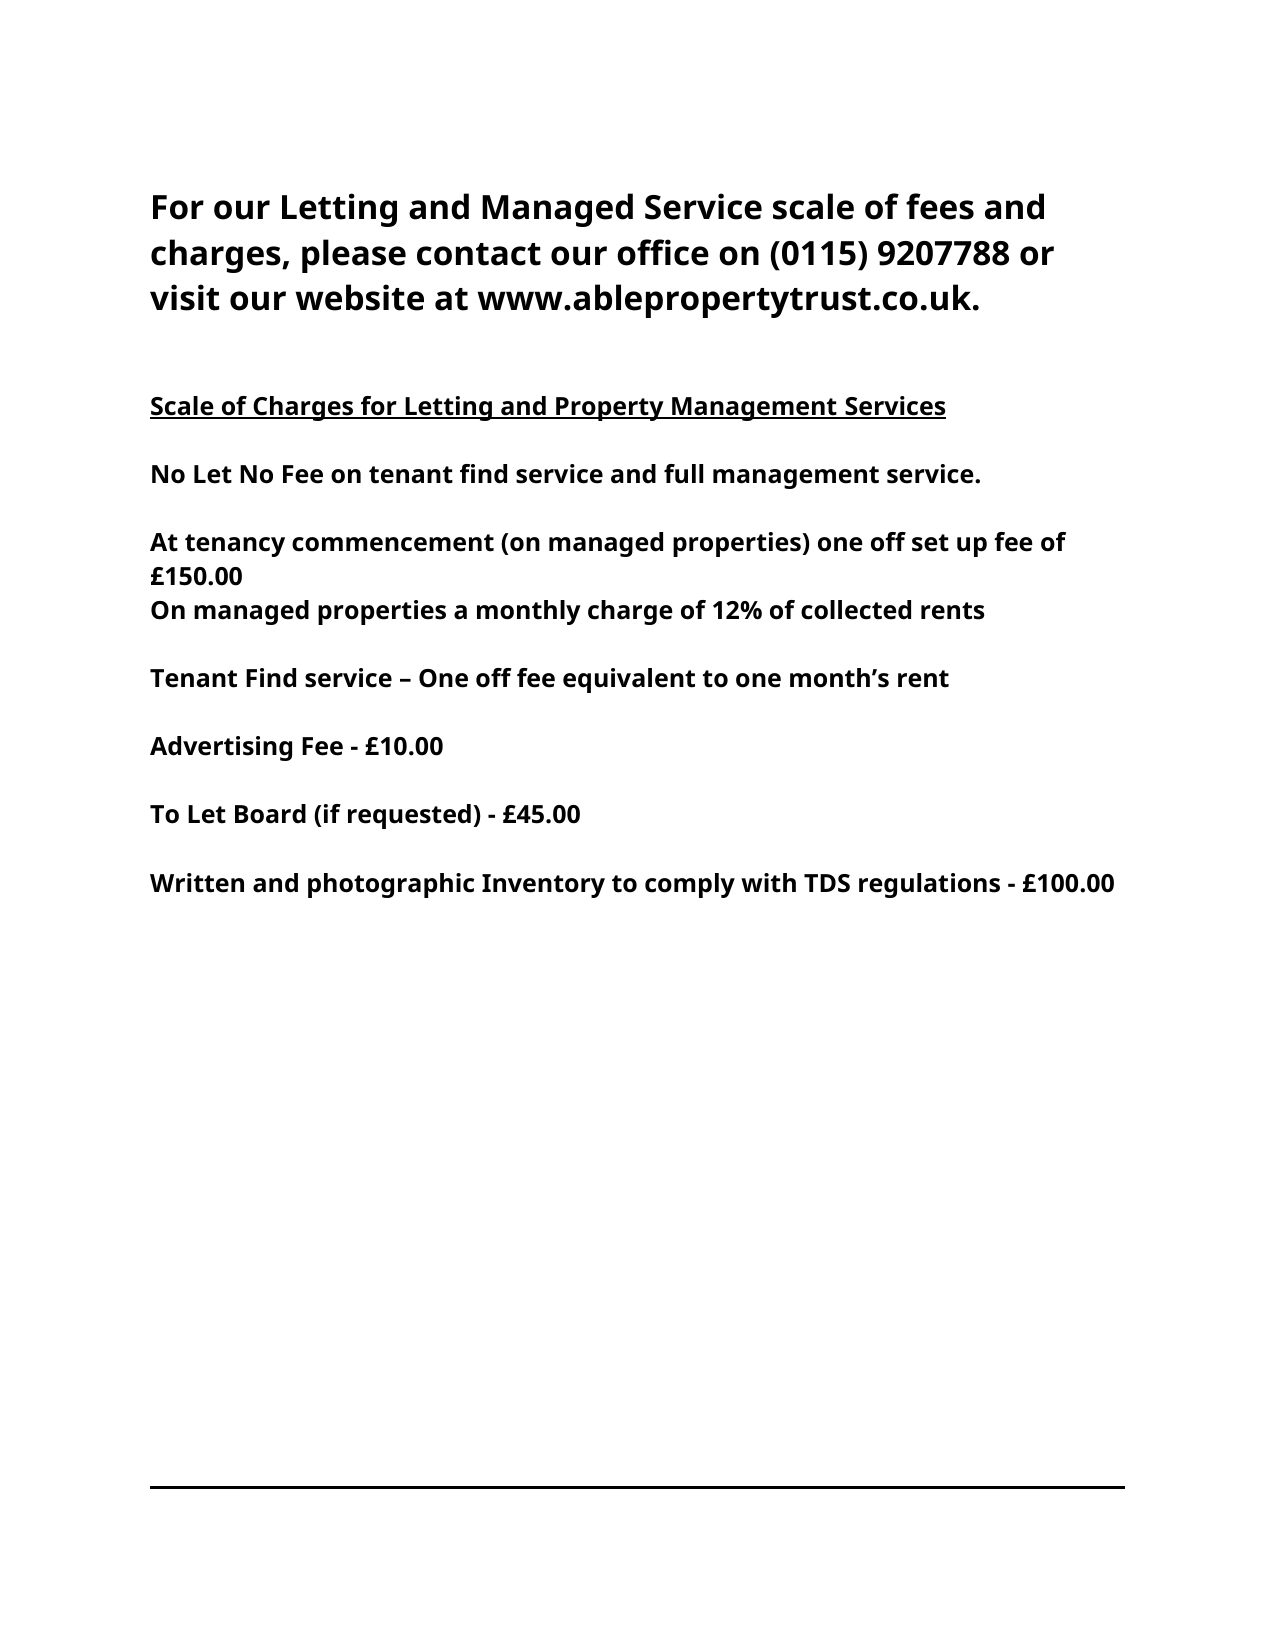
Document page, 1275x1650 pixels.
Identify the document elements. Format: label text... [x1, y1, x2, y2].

text Scale of Charges for Letting and Property Management Services [150, 388, 1125, 422]
text charges, please contact our office on (0115) 9207788 or visit our website at www.ablepropertytrust.co.uk. [150, 229, 1125, 320]
text To Let Board (if requested) - £45.00 [150, 797, 1125, 831]
text Written and photographic Inventory to comply with TDS regulations - £100.00 [150, 865, 1125, 899]
text For our Letting and Managed Service scale of fees and [150, 184, 1125, 229]
text At tenancy commencement (on managed properties) one off set up fee of £150.00 [150, 525, 1125, 593]
text Tenant Find service – One off fee equivalent to one month’s rent [150, 661, 1125, 695]
text Advertising Fee - £10.00 [150, 729, 1125, 763]
text On managed properties a monthly charge of 12% of collected rents [150, 593, 1125, 627]
text No Let No Fee on tenant find service and full management service. [150, 457, 1125, 491]
